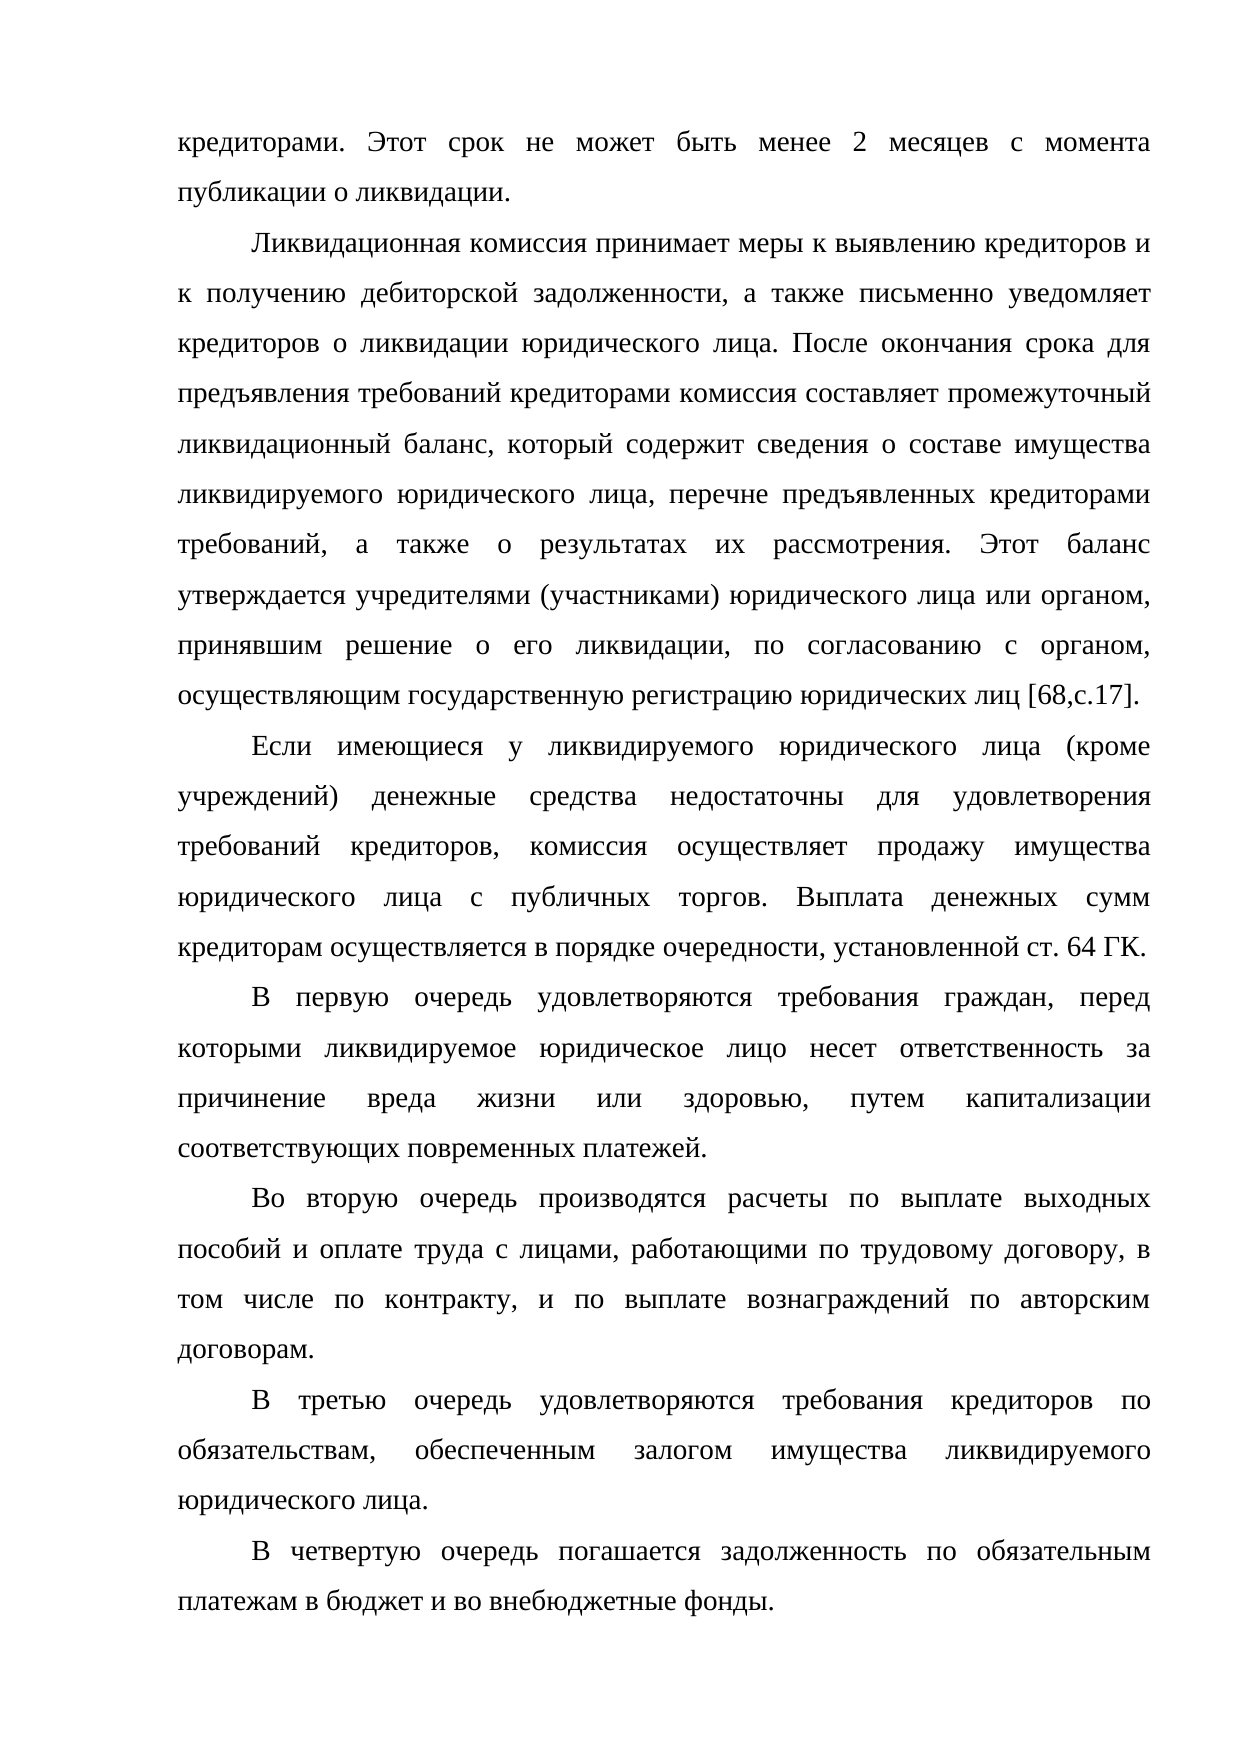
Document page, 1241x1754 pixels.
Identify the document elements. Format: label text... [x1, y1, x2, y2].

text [177, 124, 1152, 208]
text Если имеющиеся у ликвидируемого юридического лица (кроме учреждений) денежные средства недостаточны для удовлетворения требований кредиторов, комиссия осуществляет продажу имущества юридического лица с публичных торгов. Выплата денежных сумм кредиторам осуществляется в порядке очередности, установленной ст. 64 ГК. [177, 728, 1152, 963]
text В третью очередь удовлетворяются требования кредиторов по обязательствам, обеспеченным залогом имущества ликвидируемого юридического лица. [177, 1382, 1152, 1516]
text В первую очередь удовлетворяются требования граждан, перед которыми ликвидируемое юридическое лицо несет ответственность за причинение вреда жизни или здоровью, путем капитализации соответствующих повременных платежей. [177, 979, 1152, 1164]
text Во вторую очередь производятся расчеты по выплате выходных пособий и оплате труда с лицами, работающими по трудовому договору, в том числе по контракту, и по выплате вознаграждений по авторским договорам. [177, 1181, 1152, 1365]
text В четвертую очередь погашается задолженность по обязательным платежам в бюджет и во внебюджетные фонды. [177, 1533, 1152, 1617]
text Ликвидационная комиссия принимает меры к выявлению кредиторов и к получению дебиторской задолженности, а также письменно уведомляет кредиторов о ликвидации юридического лица. После окончания срока для предъявления требований кредиторами комиссия составляет промежуточный ликвидационный баланс, который содержит сведения о составе имущества ликвидируемого юридического лица, перечне предъявленных кредиторами требований, а также о результатах их рассмотрения. Этот баланс утверждается учредителями (участниками) юридического лица или органом, принявшим решение о его ликвидации, по согласованию с органом, осуществляющим государственную регистрацию юридических лиц [68,с.17]. [177, 225, 1152, 711]
